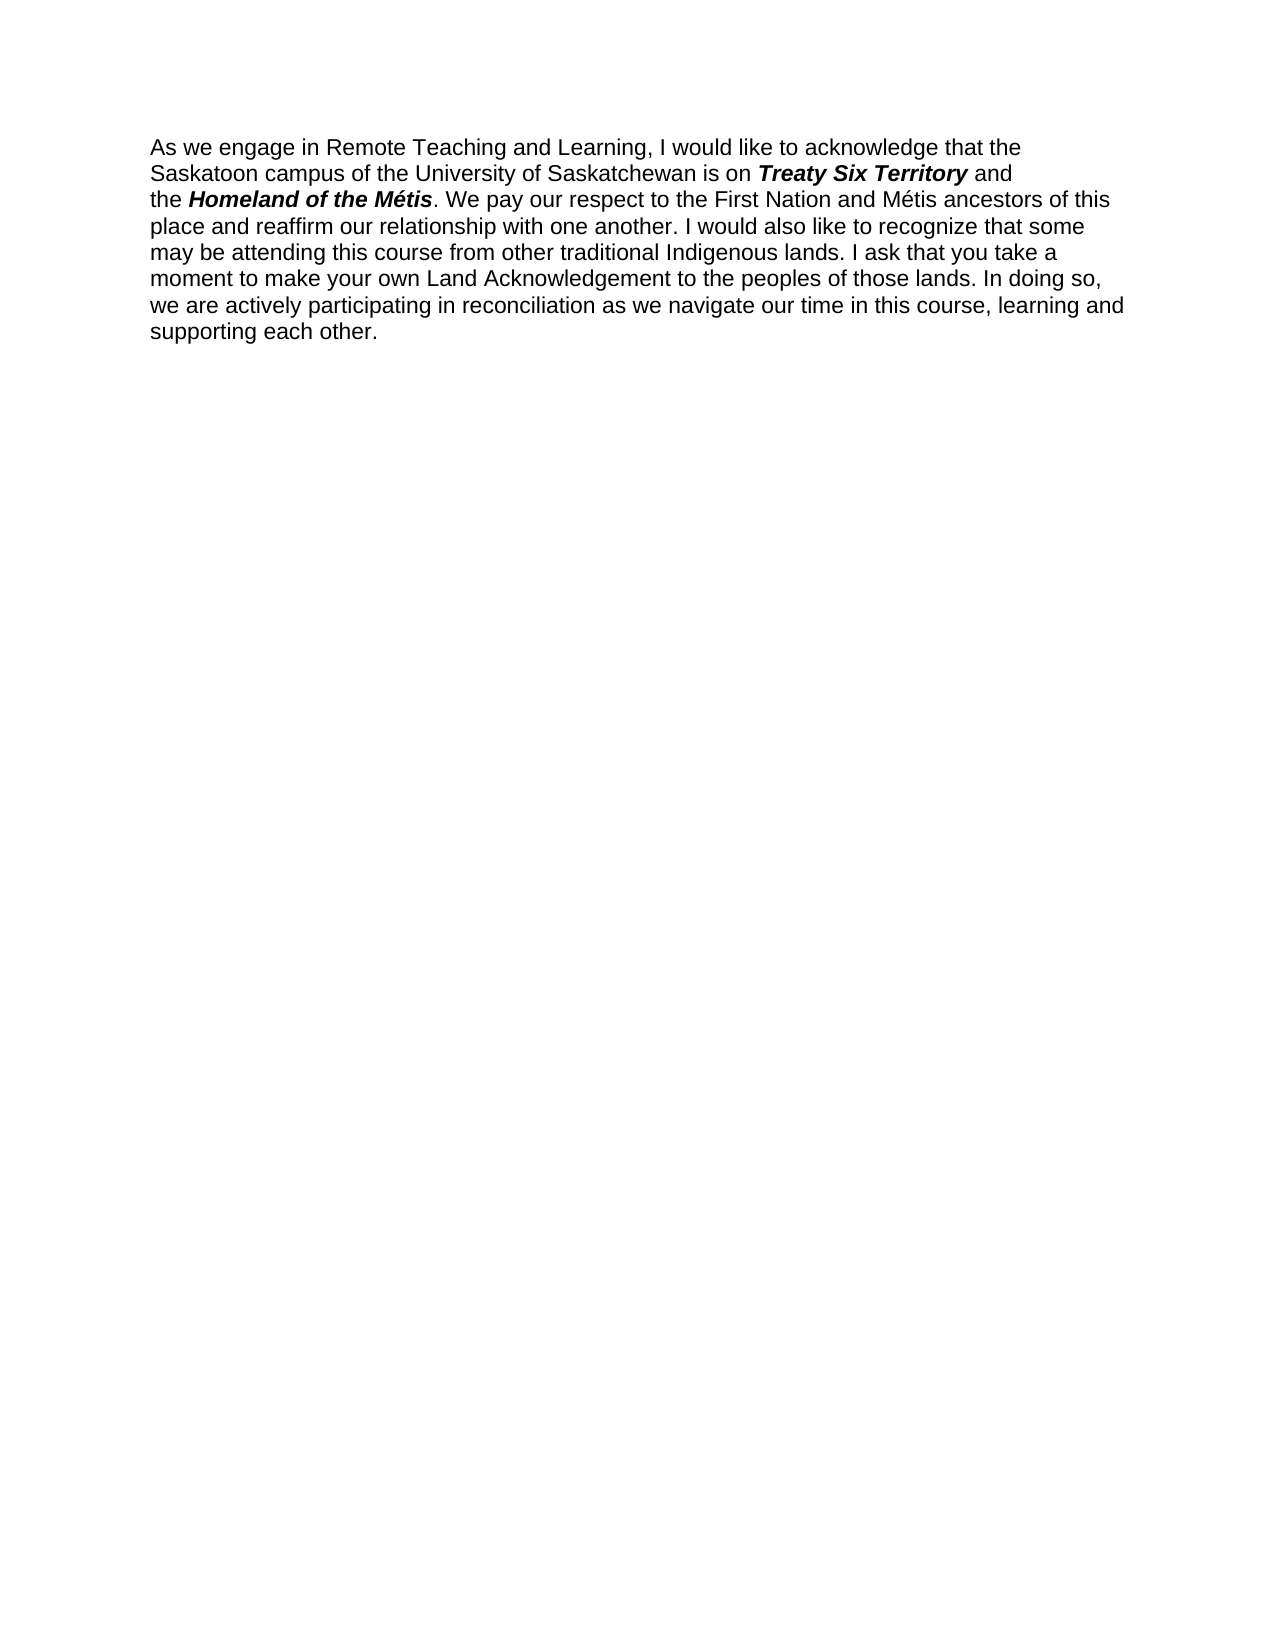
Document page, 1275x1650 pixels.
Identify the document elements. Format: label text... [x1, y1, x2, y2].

text As we engage in Remote Teaching and Learning, I would like to acknowledge that the Saskatoon campus of the University of Saskatchewan is on Treaty Six Territory and the Homeland of the Métis. We pay our respect to the First Nation and Métis ancestors of this place and reaffirm our relationship with one another. I would also like to recognize that some may be attending this course from other traditional Indigenous lands. I ask that you take a moment to make your own Land Acknowledgement to the peoples of those lands. In doing so, we are actively participating in reconciliation as we navigate our time in this course, learning and supporting each other. [150, 133, 1125, 344]
